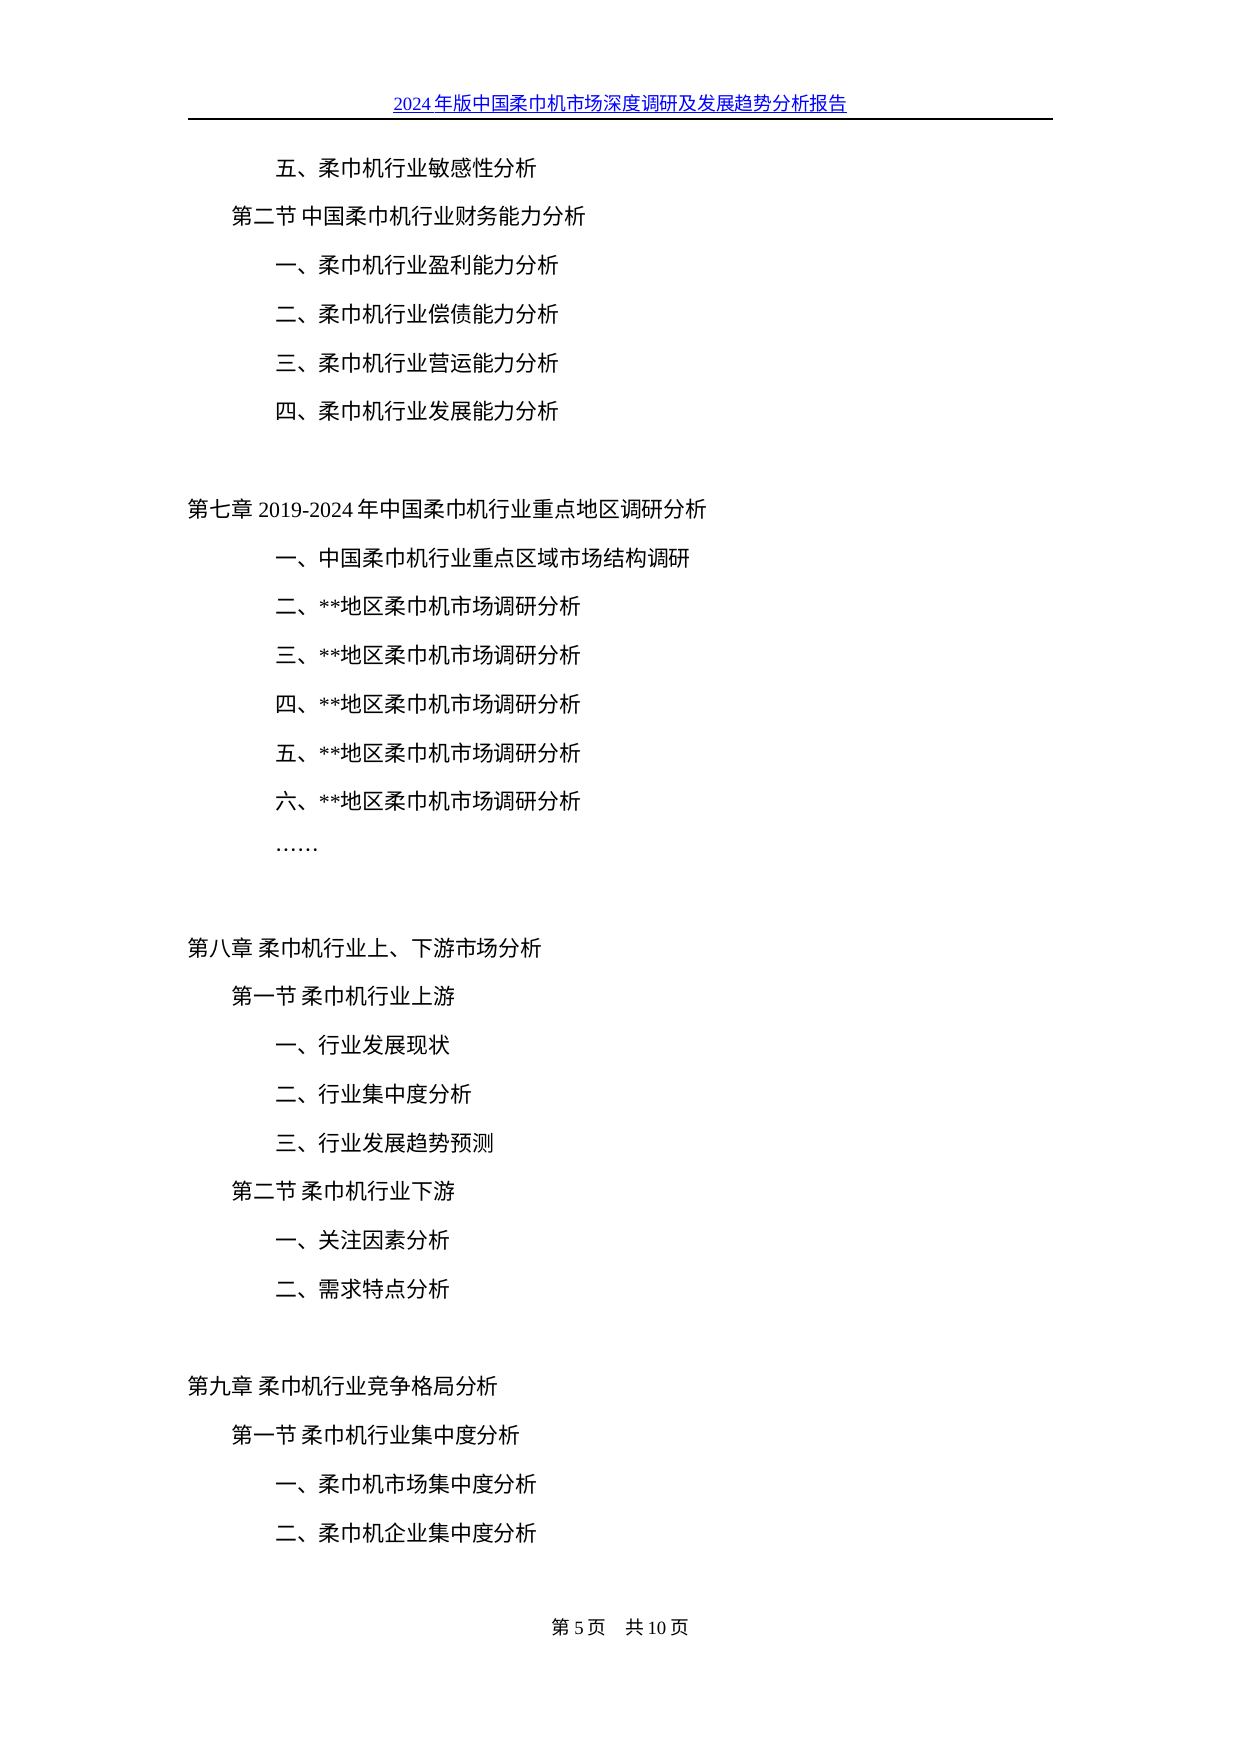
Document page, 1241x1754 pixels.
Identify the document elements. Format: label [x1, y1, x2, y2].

text [187, 150, 1053, 1548]
